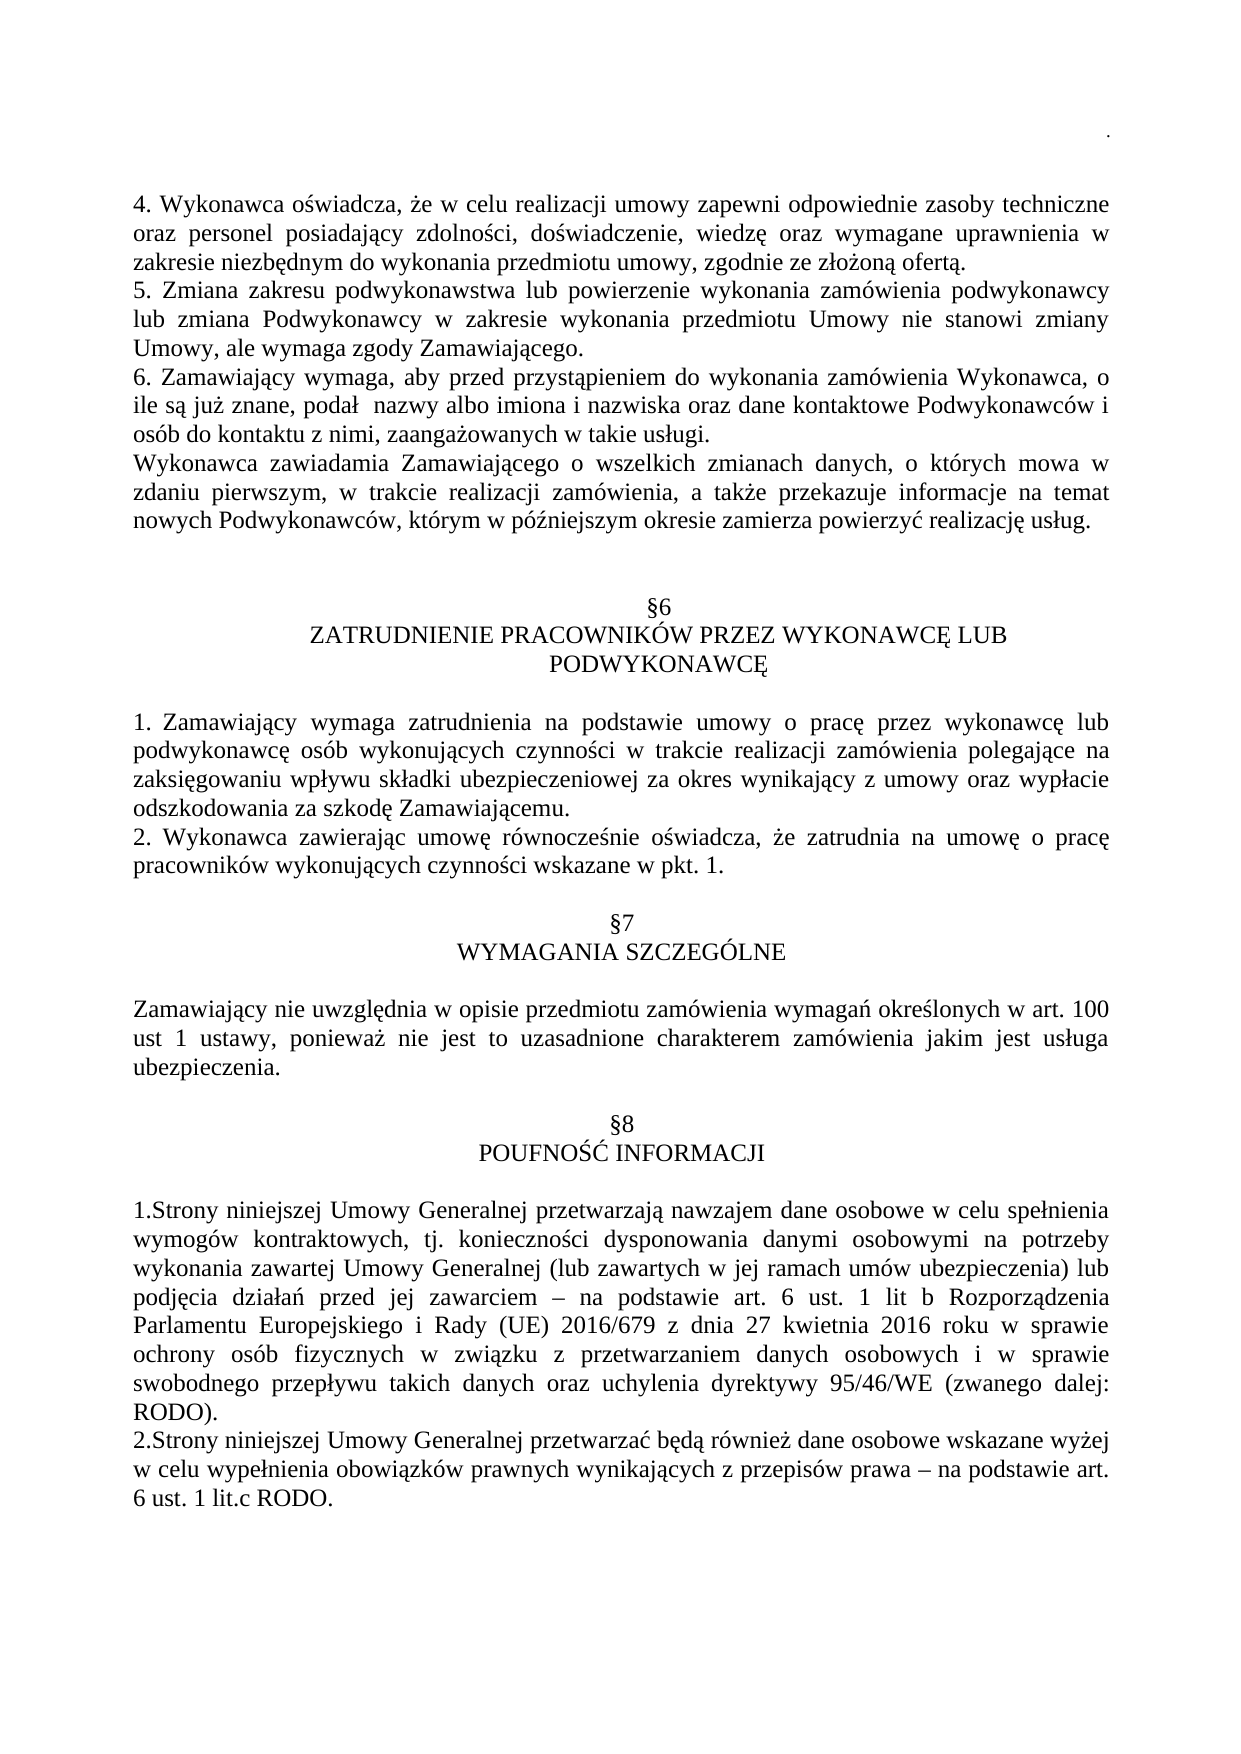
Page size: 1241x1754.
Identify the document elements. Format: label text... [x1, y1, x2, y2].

text 4. Wykonawca oświadcza, że w celu realizacji umowy zapewni odpowiednie zasoby techniczne oraz personel posiadający zdolności, doświadczenie, wiedzę oraz wymagane uprawnienia w zakresie niezbędnym do wykonania przedmiotu umowy, zgodnie ze złożoną ofertą. [133, 189, 1110, 275]
text 1.Strony niniejszej Umowy Generalnej przetwarzają nawzajem dane osobowe w celu spełnienia wymogów kontraktowych, tj. konieczności dysponowania danymi osobowymi na potrzeby wykonania zawartej Umowy Generalnej (lub zawartych w jej ramach umów ubezpieczenia) lub podjęcia działań przed jej zawarciem – na podstawie art. 6 ust. 1 lit b Rozporządzenia Parlamentu Europejskiego i Rady (UE) 2016/679 z dnia 27 kwietnia 2016 roku w sprawie ochrony osób fizycznych w związku z przetwarzaniem danych osobowych i w sprawie swobodnego przepływu takich danych oraz uchylenia dyrektywy 95/46/WE (zwanego dalej: RODO). [133, 1195, 1110, 1425]
text Wykonawca zawiadamia Zamawiającego o wszelkich zmianach danych, o których mowa w zdaniu pierwszym, w trakcie realizacji zamówienia, a także przekazuje informacje na temat nowych Podwykonawców, którym w późniejszym okresie zamierza powierzyć realizację usług. [133, 448, 1110, 534]
text §7 [133, 908, 1110, 937]
list Zamawiający wymaga zatrudnienia na podstawie umowy o pracę przez wykonawcę lub podwykonawcę osób wykonujących czynności w trakcie realizacji zamówienia polegające na zaksięgowaniu wpływu składki ubezpieczeniowej za okres wynikający z umowy oraz wypłacie odszkodowania za szkodę Zamawiającemu. [133, 707, 1110, 822]
text 6. Zamawiający wymaga, aby przed przystąpieniem do wykonania zamówienia Wykonawca, o ile są już znane, podał nazwy albo imiona i nazwiska oraz dane kontaktowe Podwykonawców i osób do kontaktu z nimi, zaangażowanych w takie usługi. [133, 362, 1110, 448]
text Zamawiający nie uwzględnia w opisie przedmiotu zamówienia wymagań określonych w art. 100 ust 1 ustawy, ponieważ nie jest to uzasadnione charakterem zamówienia jakim jest usługa ubezpieczenia. [133, 994, 1110, 1080]
list Wykonawca zawierając umowę równocześnie oświadcza, że zatrudnia na umowę o pracę pracowników wykonujących czynności wskazane w pkt. 1. [133, 822, 1110, 879]
text §8 [133, 1109, 1110, 1138]
text WYMAGANIA SZCZEGÓLNE [133, 937, 1110, 965]
text ZATRUDNIENIE PRACOWNIKÓW PRZEZ WYKONAWCĘ LUB PODWYKONAWCĘ [207, 620, 1110, 678]
text 5. Zmiana zakresu podwykonawstwa lub powierzenie wykonania zamówienia podwykonawcy lub zmiana Podwykonawcy w zakresie wykonania przedmiotu Umowy nie stanowi zmiany Umowy, ale wymaga zgody Zamawiającego. [133, 275, 1110, 362]
text POUFNOŚĆ INFORMACJI [133, 1138, 1110, 1167]
text 2.Strony niniejszej Umowy Generalnej przetwarzać będą również dane osobowe wskazane wyżej w celu wypełnienia obowiązków prawnych wynikających z przepisów prawa – na podstawie art. 6 ust. 1 lit.c RODO. [133, 1425, 1110, 1512]
text §6 [207, 592, 1110, 620]
